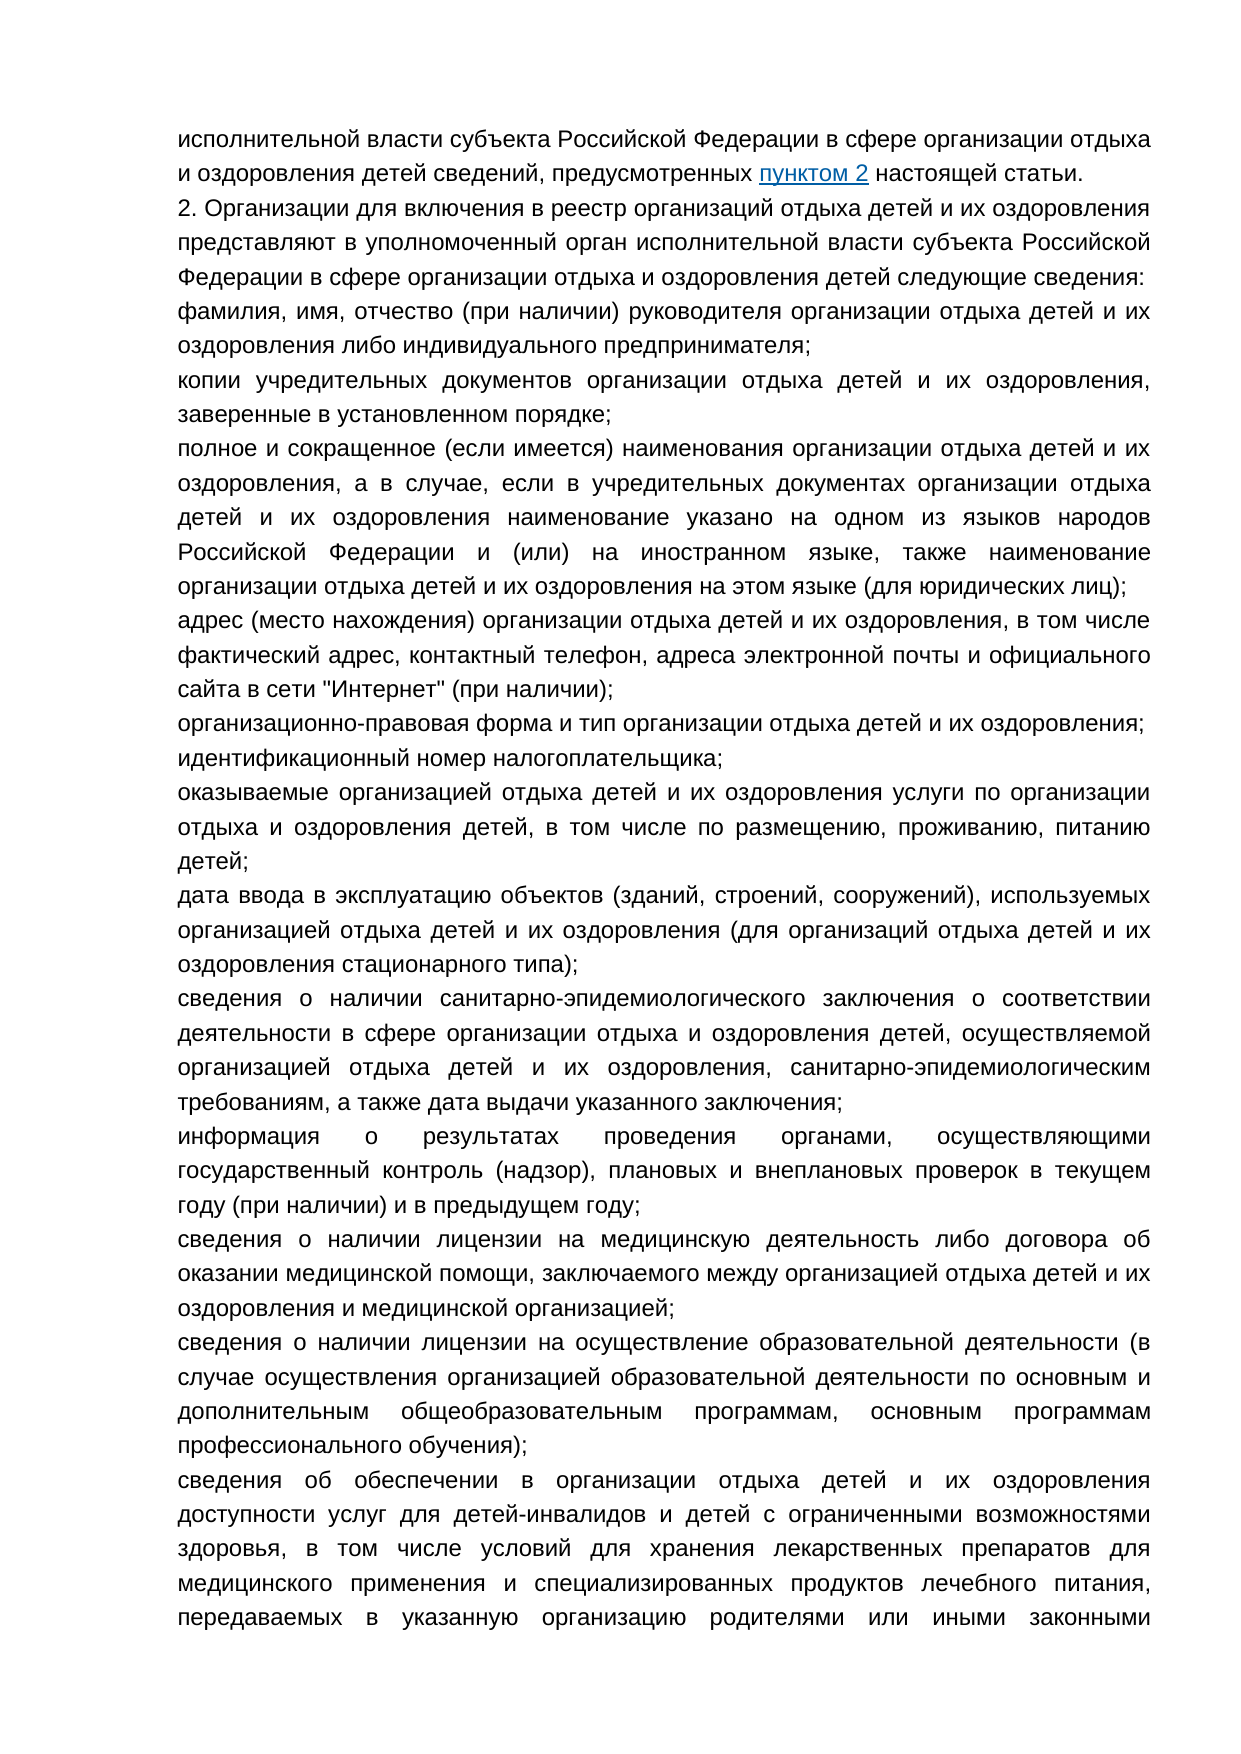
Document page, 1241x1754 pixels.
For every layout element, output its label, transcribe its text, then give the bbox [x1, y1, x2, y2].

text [177, 1459, 1152, 1631]
text сведения о наличии лицензии на осуществление образовательной деятельности (в случае осуществления организацией образовательной деятельности по основным и дополнительным общеобразовательным программам, основным программам профессионального обучения); [177, 1321, 1152, 1459]
text оказываемые организацией отдыха детей и их оздоровления услуги по организации отдыха и оздоровления детей, в том числе по размещению, проживанию, питанию детей; [177, 771, 1152, 874]
text сведения о наличии лицензии на медицинскую деятельность либо договора об оказании медицинской помощи, заключаемого между организацией отдыха детей и их оздоровления и медицинской организацией; [177, 1218, 1152, 1321]
text идентификационный номер налогоплательщика; [177, 737, 1152, 771]
text полное и сокращенное (если имеется) наименования организации отдыха детей и их оздоровления, а в случае, если в учредительных документах организации отдыха детей и их оздоровления наименование указано на одном из языков народов Российской Федерации и (или) на иностранном языке, также наименование организации отдыха детей и их оздоровления на этом языке (для юридических лиц); [177, 427, 1152, 599]
text 2. Организации для включения в реестр организаций отдыха детей и их оздоровления представляют в уполномоченный орган исполнительной власти субъекта Российской Федерации в сфере организации отдыха и оздоровления детей следующие сведения: [177, 187, 1152, 290]
text сведения о наличии санитарно-эпидемиологического заключения о соответствии деятельности в сфере организации отдыха и оздоровления детей, осуществляемой организацией отдыха детей и их оздоровления, санитарно-эпидемиологическим требованиям, а также дата выдачи указанного заключения; [177, 977, 1152, 1115]
text фамилия, имя, отчество (при наличии) руководителя организации отдыха детей и их оздоровления либо индивидуального предпринимателя; [177, 290, 1152, 359]
text дата ввода в эксплуатацию объектов (зданий, строений, сооружений), используемых организацией отдыха детей и их оздоровления (для организаций отдыха детей и их оздоровления стационарного типа); [177, 874, 1152, 977]
text информация о результатах проведения органами, осуществляющими государственный контроль (надзор), плановых и внеплановых проверок в текущем году (при наличии) и в предыдущем году; [177, 1115, 1152, 1218]
text организационно-правовая форма и тип организации отдыха детей и их оздоровления; [177, 702, 1152, 737]
text адрес (место нахождения) организации отдыха детей и их оздоровления, в том числе фактический адрес, контактный телефон, адреса электронной почты и официального сайта в сети "Интернет" (при наличии); [177, 599, 1152, 702]
text копии учредительных документов организации отдыха детей и их оздоровления, заверенные в установленном порядке; [177, 359, 1152, 427]
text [177, 118, 1152, 187]
